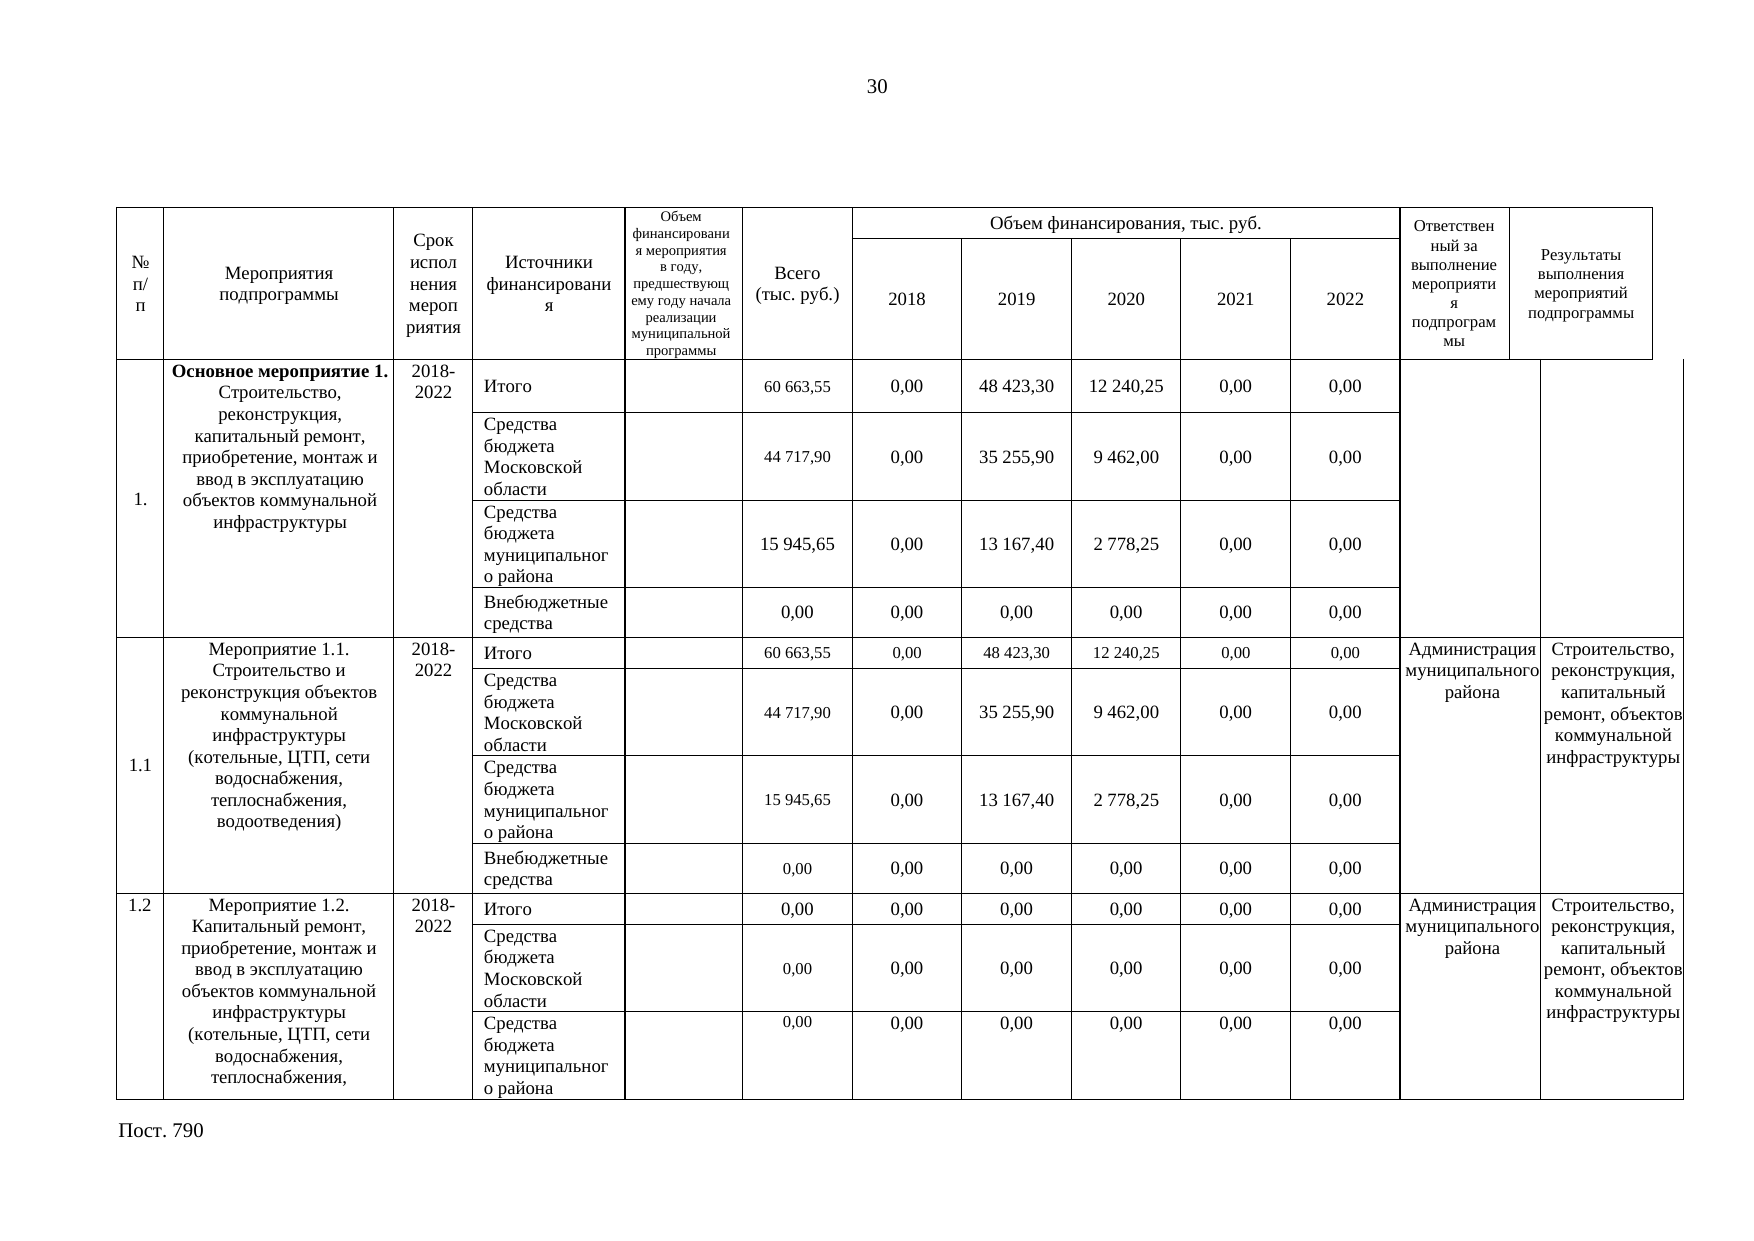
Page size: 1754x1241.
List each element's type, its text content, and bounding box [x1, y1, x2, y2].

table_cell 0,00 [853, 844, 961, 893]
table_cell [626, 669, 742, 755]
table_header Объем финансирования, тыс. руб. [853, 208, 1399, 238]
table_cell 0,00 [1291, 894, 1399, 924]
table_cell 0,00 [1291, 1012, 1399, 1098]
table_cell 0,00 [1291, 669, 1399, 755]
table_cell [626, 360, 742, 412]
table_cell 2019 [962, 239, 1071, 359]
table_cell 0,00 [853, 756, 961, 843]
table_cell 0,00 [1072, 844, 1180, 893]
table_cell 13 167,40 [962, 501, 1071, 587]
table_cell 0,00 [1291, 413, 1399, 499]
table_cell 2018-2022 [394, 360, 472, 637]
table_cell 12 240,25 [1072, 360, 1180, 412]
table_cell 0,00 [853, 925, 961, 1011]
table_cell 0,00 [853, 501, 961, 587]
table_cell 0,00 [962, 1012, 1071, 1098]
table_cell 0,00 [853, 588, 961, 637]
table_cell 0,00 [1181, 413, 1290, 499]
table_header Результаты выполнения мероприятий подпрограммы [1510, 208, 1652, 359]
table_cell 0,00 [1072, 1012, 1180, 1098]
table_cell 0,00 [1181, 360, 1290, 412]
table_cell 9 462,00 [1072, 669, 1180, 755]
table_cell 0,00 [1291, 588, 1399, 637]
table_cell 0,00 [853, 1012, 961, 1098]
table_cell 0,00 [1072, 894, 1180, 924]
table_cell 1.2 [117, 894, 163, 1098]
table_cell 0,00 [853, 638, 961, 668]
table_header Ответственный за выполнение мероприятия подпрограммы [1401, 208, 1509, 359]
table_cell [626, 925, 742, 1011]
table_cell 2022 [1291, 239, 1399, 359]
table_cell Внебюджетные средства [473, 844, 624, 893]
table_cell Средства бюджета муниципального района [473, 501, 624, 587]
table_cell 0,00 [1181, 756, 1290, 843]
table_cell 12 240,25 [1072, 638, 1180, 668]
table_cell Мероприятие 1.2. Капитальный ремонт, приобретение, монтаж и ввод в эксплуатацию объектов коммунальной инфраструктуры (котельные, ЦТП, сети водоснабжения, теплоснабжения, водоотведения) [164, 894, 393, 1098]
table_cell 0,00 [1072, 588, 1180, 637]
table_cell 0,00 [853, 413, 961, 499]
table_cell 0,00 [853, 360, 961, 412]
table_cell 2020 [1072, 239, 1180, 359]
table_cell 2018-2022 [394, 638, 472, 893]
table_cell 2 778,25 [1072, 501, 1180, 587]
table_cell 48 423,30 [962, 360, 1071, 412]
table_cell Средства бюджета Московской области [473, 413, 624, 499]
table_cell Внебюджетные средства [473, 588, 624, 637]
table_header № п/п [117, 208, 163, 359]
table_cell 0,00 [1181, 669, 1290, 755]
table_cell 0,00 [1181, 501, 1290, 587]
table_cell [1401, 360, 1540, 637]
table_cell 0,00 [1291, 360, 1399, 412]
table_cell Строительство, реконструкция, капитальный ремонт, объектов коммунальной инфраструктуры [1541, 638, 1683, 893]
table_cell Средства бюджета муниципального района [473, 1012, 624, 1098]
table_cell [626, 1012, 742, 1098]
table_cell [626, 756, 742, 843]
table_cell 0,00 [1291, 756, 1399, 843]
table_header Источники финансирования [473, 208, 624, 359]
table_cell 0,00 [743, 925, 852, 1011]
table_cell 0,00 [1181, 1012, 1290, 1098]
table_cell [626, 638, 742, 668]
table_cell 2021 [1181, 239, 1290, 359]
table_cell Администрация муниципального района [1401, 638, 1540, 893]
table_cell 0,00 [962, 925, 1071, 1011]
table_cell 35 255,90 [962, 413, 1071, 499]
table_cell 0,00 [962, 894, 1071, 924]
table_cell Средства бюджета Московской области [473, 669, 624, 755]
table_cell [1541, 359, 1683, 637]
table_cell 0,00 [1181, 894, 1290, 924]
table_cell 0,00 [743, 844, 852, 893]
table_cell 0,00 [853, 669, 961, 755]
table_cell Итого [473, 638, 624, 668]
table_cell [626, 413, 742, 499]
table_header Срок исполнения мероприятия [394, 208, 472, 359]
table_cell Мероприятие 1.1. Строительство и реконструкция объектов коммунальной инфраструктуры (котельные, ЦТП, сети водоснабжения, теплоснабжения, водоотведения) [164, 638, 393, 893]
table_cell 13 167,40 [962, 756, 1071, 843]
table_cell 9 462,00 [1072, 413, 1180, 499]
table_cell 0,00 [1181, 844, 1290, 893]
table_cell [1541, 894, 1683, 1098]
table_cell 0,00 [1291, 501, 1399, 587]
table_cell [626, 588, 742, 637]
table_cell 0,00 [743, 894, 852, 924]
table_cell 0,00 [1291, 925, 1399, 1011]
table_cell 15 945,65 [743, 756, 852, 843]
table_header Мероприятия подпрограммы [164, 208, 393, 359]
table_cell 15 945,65 [743, 501, 852, 587]
table_cell [626, 894, 742, 924]
table_cell 48 423,30 [962, 638, 1071, 668]
table_cell 44 717,90 [743, 413, 852, 499]
table_cell Итого [473, 894, 624, 924]
table_header Объем финансирования мероприятия в году, предшествующему году начала реализации муниципальной программы [626, 208, 742, 359]
table_cell 44 717,90 [743, 669, 852, 755]
table_cell 0,00 [1181, 588, 1290, 637]
table_cell [626, 501, 742, 587]
table_cell 2 778,25 [1072, 756, 1180, 843]
table_cell Средства бюджета Московской области [473, 925, 624, 1011]
table_cell 1.1 [117, 638, 163, 893]
table_cell Администрация муниципального района [1401, 894, 1540, 1098]
table_cell Средства бюджета муниципального района [473, 756, 624, 843]
table_cell 0,00 [1072, 925, 1180, 1011]
table_cell 0,00 [743, 1012, 852, 1098]
table_cell 60 663,55 [743, 360, 852, 412]
table_cell 0,00 [853, 894, 961, 924]
table_cell 0,00 [1181, 638, 1290, 668]
table_cell 0,00 [1291, 844, 1399, 893]
table_cell 60 663,55 [743, 638, 852, 668]
table_cell [626, 844, 742, 893]
table_header Всего (тыс. руб.) [743, 208, 852, 359]
table_cell 2018-2022 [394, 894, 472, 1098]
table_cell 0,00 [1181, 925, 1290, 1011]
table_cell Итого [473, 360, 624, 412]
table_cell 0,00 [962, 844, 1071, 893]
table_cell 35 255,90 [962, 669, 1071, 755]
table_cell 1. [117, 360, 163, 637]
table_cell 2018 [853, 239, 961, 359]
table_cell 0,00 [1291, 638, 1399, 668]
table_cell 0,00 [743, 588, 852, 637]
table_cell Основное мероприятие 1. Строительство, реконструкция, капитальный ремонт, приобретение, монтаж и ввод в эксплуатацию объектов коммунальной инфраструктуры [164, 360, 393, 637]
table_cell 0,00 [962, 588, 1071, 637]
